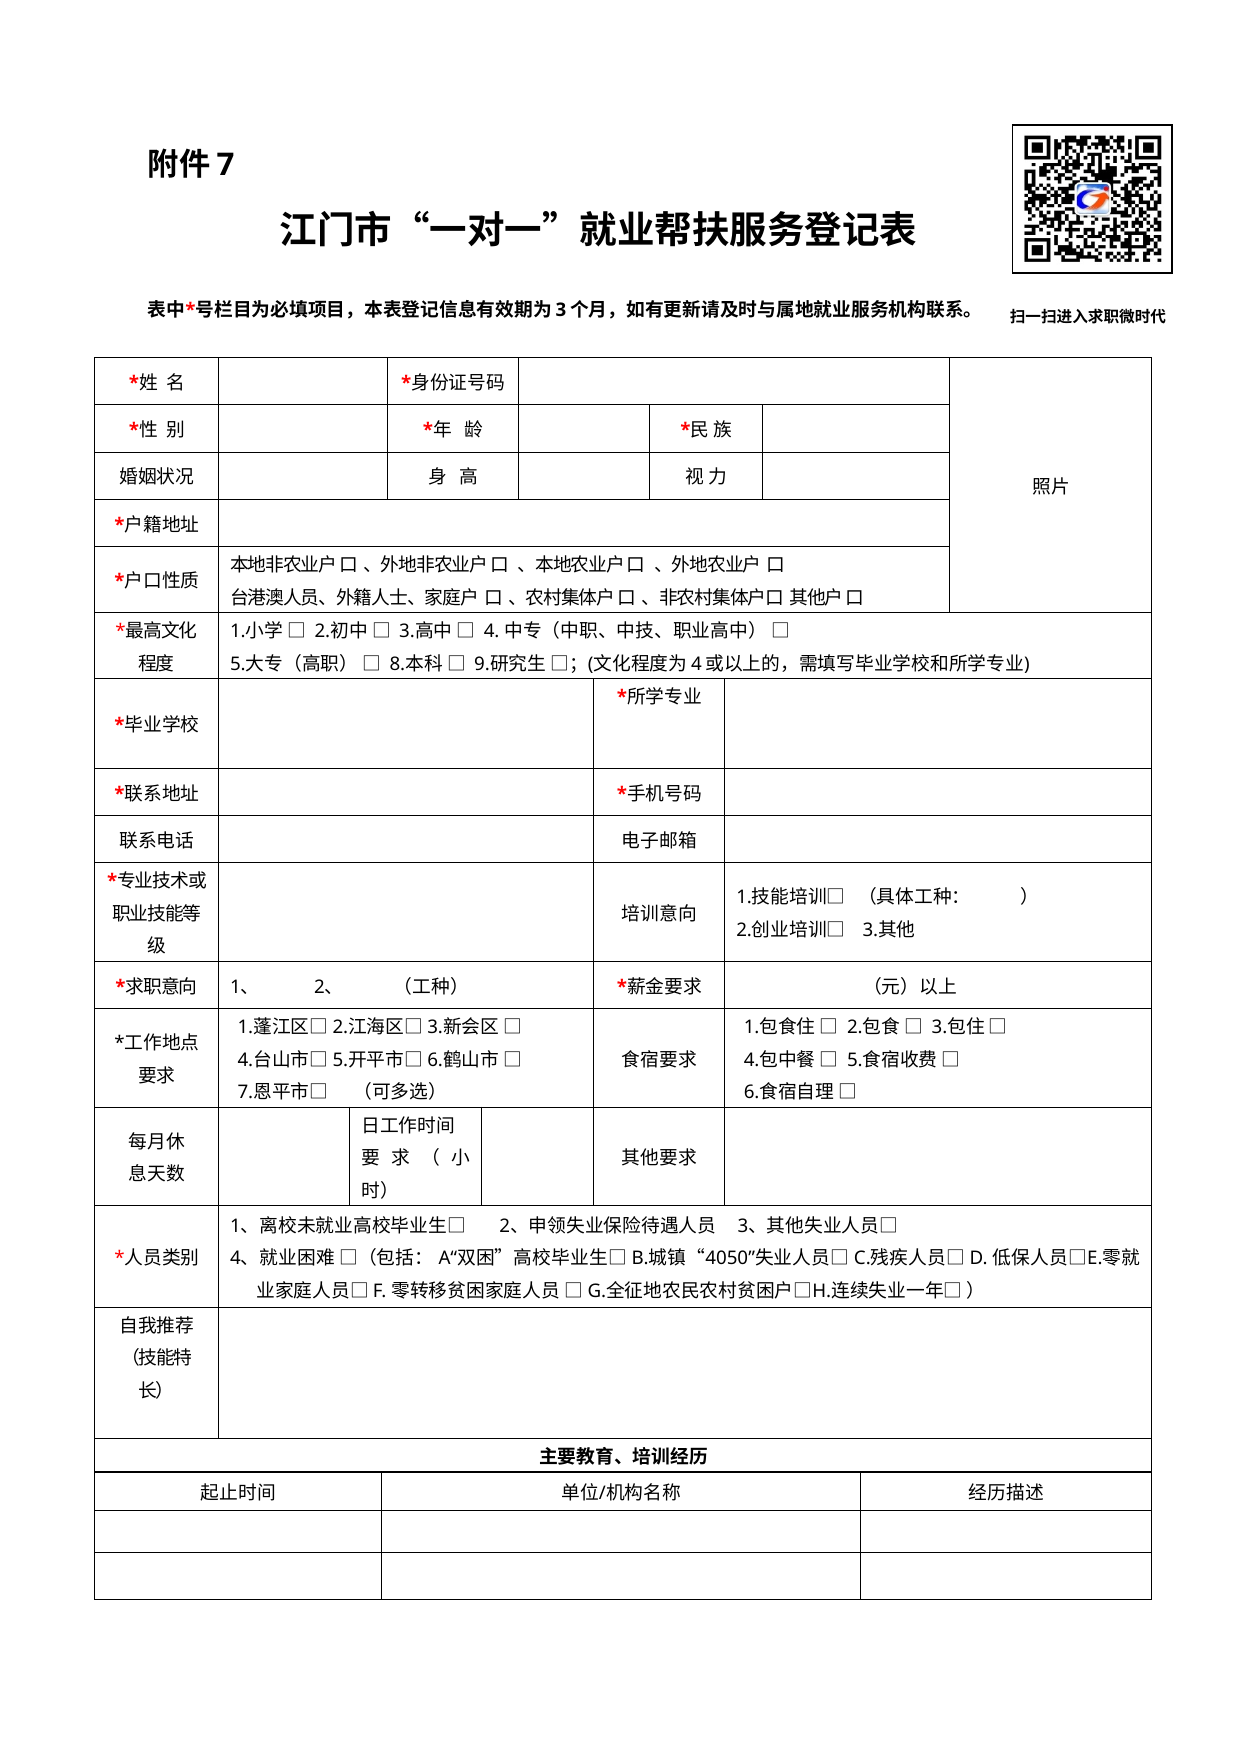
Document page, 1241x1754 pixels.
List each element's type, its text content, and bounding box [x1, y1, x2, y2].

table_cell [725, 1108, 1151, 1205]
table_cell *民 族 [650, 405, 762, 452]
table_cell 食宿要求 [594, 1009, 724, 1107]
table_cell 婚姻状况 [95, 453, 218, 499]
table_cell 日工作时间 要求（小时） [350, 1108, 481, 1205]
table_cell [725, 816, 1151, 862]
table_cell [219, 500, 949, 546]
table_cell 本地非农业户 口 、外地非农业户 口 、本地农业户 口 、外地农业户 口 台港澳人员、外籍人士、家庭户 口 、农村集体户 口 、非农村集体户口 其他户 口 [219, 547, 949, 612]
table_cell [519, 405, 649, 452]
table_cell [219, 453, 387, 499]
text 附件7 [148, 129, 1012, 194]
table_cell [482, 1108, 593, 1205]
table_cell *毕业学校 [95, 679, 218, 768]
table_cell （元）以上 [725, 962, 1151, 1008]
table_cell [725, 679, 1151, 768]
table_cell *专业技术或职业技能等级 [95, 863, 218, 961]
table_cell 1.蓬江区□ 2.江海区□ 3.新会区 □ 4.台山市□ 5.开平市□ 6.鹤山市 □ 7.恩平市□ （可多选） [219, 1009, 593, 1107]
table_cell 起止时间 [95, 1473, 381, 1510]
table_cell [219, 1108, 349, 1205]
table_cell *手机号码 [594, 769, 724, 815]
table_cell [725, 769, 1151, 815]
table_cell *薪金要求 [594, 962, 724, 1008]
table_cell 经历描述 [861, 1473, 1151, 1510]
table_header [219, 358, 387, 404]
table_cell [763, 405, 949, 452]
table_cell *求职意向 [95, 962, 218, 1008]
table_cell *最高文化 程度 [95, 613, 218, 678]
table_cell 单位/机构名称 [382, 1473, 860, 1510]
table_cell [219, 863, 593, 961]
table_cell *联系地址 [95, 769, 218, 815]
table_cell 每月休 息天数 [95, 1108, 218, 1205]
table_cell [382, 1553, 860, 1599]
table_cell 电子邮箱 [594, 816, 724, 862]
table_cell 主要教育、培训经历 [95, 1439, 1151, 1471]
table_cell [219, 816, 593, 862]
table_cell *户口性质 [95, 547, 218, 612]
table_cell [219, 679, 593, 768]
table_cell 其他要求 [594, 1108, 724, 1205]
text 江门市“一对一”就业帮扶服务登记表 [148, 194, 1012, 259]
table_cell *年 龄 [388, 405, 518, 452]
table_cell *人员类别 [95, 1206, 218, 1307]
table_cell 1.包食住 □ 2.包食 □ 3.包住 □ 4.包中餐 □ 5.食宿收费 □ 6.食宿自理 □ [725, 1009, 1151, 1107]
table_cell 1、 2、 （工种） [219, 962, 593, 1008]
table_header [519, 358, 949, 404]
table_cell [861, 1511, 1151, 1552]
table_cell [219, 1308, 1151, 1438]
table_cell *所学专业 [594, 679, 724, 768]
table_cell 自我推荐 （技能特长） [95, 1308, 218, 1438]
table_cell 联系电话 [95, 816, 218, 862]
table_cell [219, 405, 387, 452]
table_cell [763, 453, 949, 499]
table_cell *性 别 [95, 405, 218, 452]
table_cell [861, 1553, 1151, 1599]
table_cell 1.技能培训□ （具体工种： ） 2.创业培训□ 3.其他 [725, 863, 1151, 961]
table_header 照片 [950, 358, 1151, 612]
table_header *姓 名 [95, 358, 218, 404]
table_cell [219, 769, 593, 815]
table_cell [519, 453, 649, 499]
table_cell 身 高 [388, 453, 518, 499]
table_header *身份证号码 [388, 358, 518, 404]
table_cell 培训意向 [594, 863, 724, 961]
table_cell 视 力 [650, 453, 762, 499]
table_cell 1、离校未就业高校毕业生□ 2、申领失业保险待遇人员 3、其他失业人员□ 4、就业困难 □（包括： A“双困”高校毕业生□ B.城镇“4050”失业人员□ C.残疾人员□ D. 低保人员□E.零就业家庭人员□ F. 零转移贫困家庭人员 □ G.全征地农民农村贫困户□H.连续失业一年□ ） [219, 1206, 1151, 1307]
picture [1013, 126, 1171, 272]
table_cell [95, 1511, 381, 1552]
table_cell [95, 1553, 381, 1599]
text 表中*号栏目为必填项目，本表登记信息有效期为3个月，如有更新请及时与属地就业服务机构联系。 [148, 292, 1092, 324]
table_cell *户籍地址 [95, 500, 218, 546]
table_cell [382, 1511, 860, 1552]
table_cell 1.小学 □ 2.初中 □ 3.高中 □ 4. 中专（中职、中技、职业高中） □ 5.大专（高职） □ 8.本科 □ 9.研究生 □；(文化程度为4或以上的，需填写毕业学校和所学专业) [219, 613, 1151, 678]
table_cell *工作地点 要求 [95, 1009, 218, 1107]
